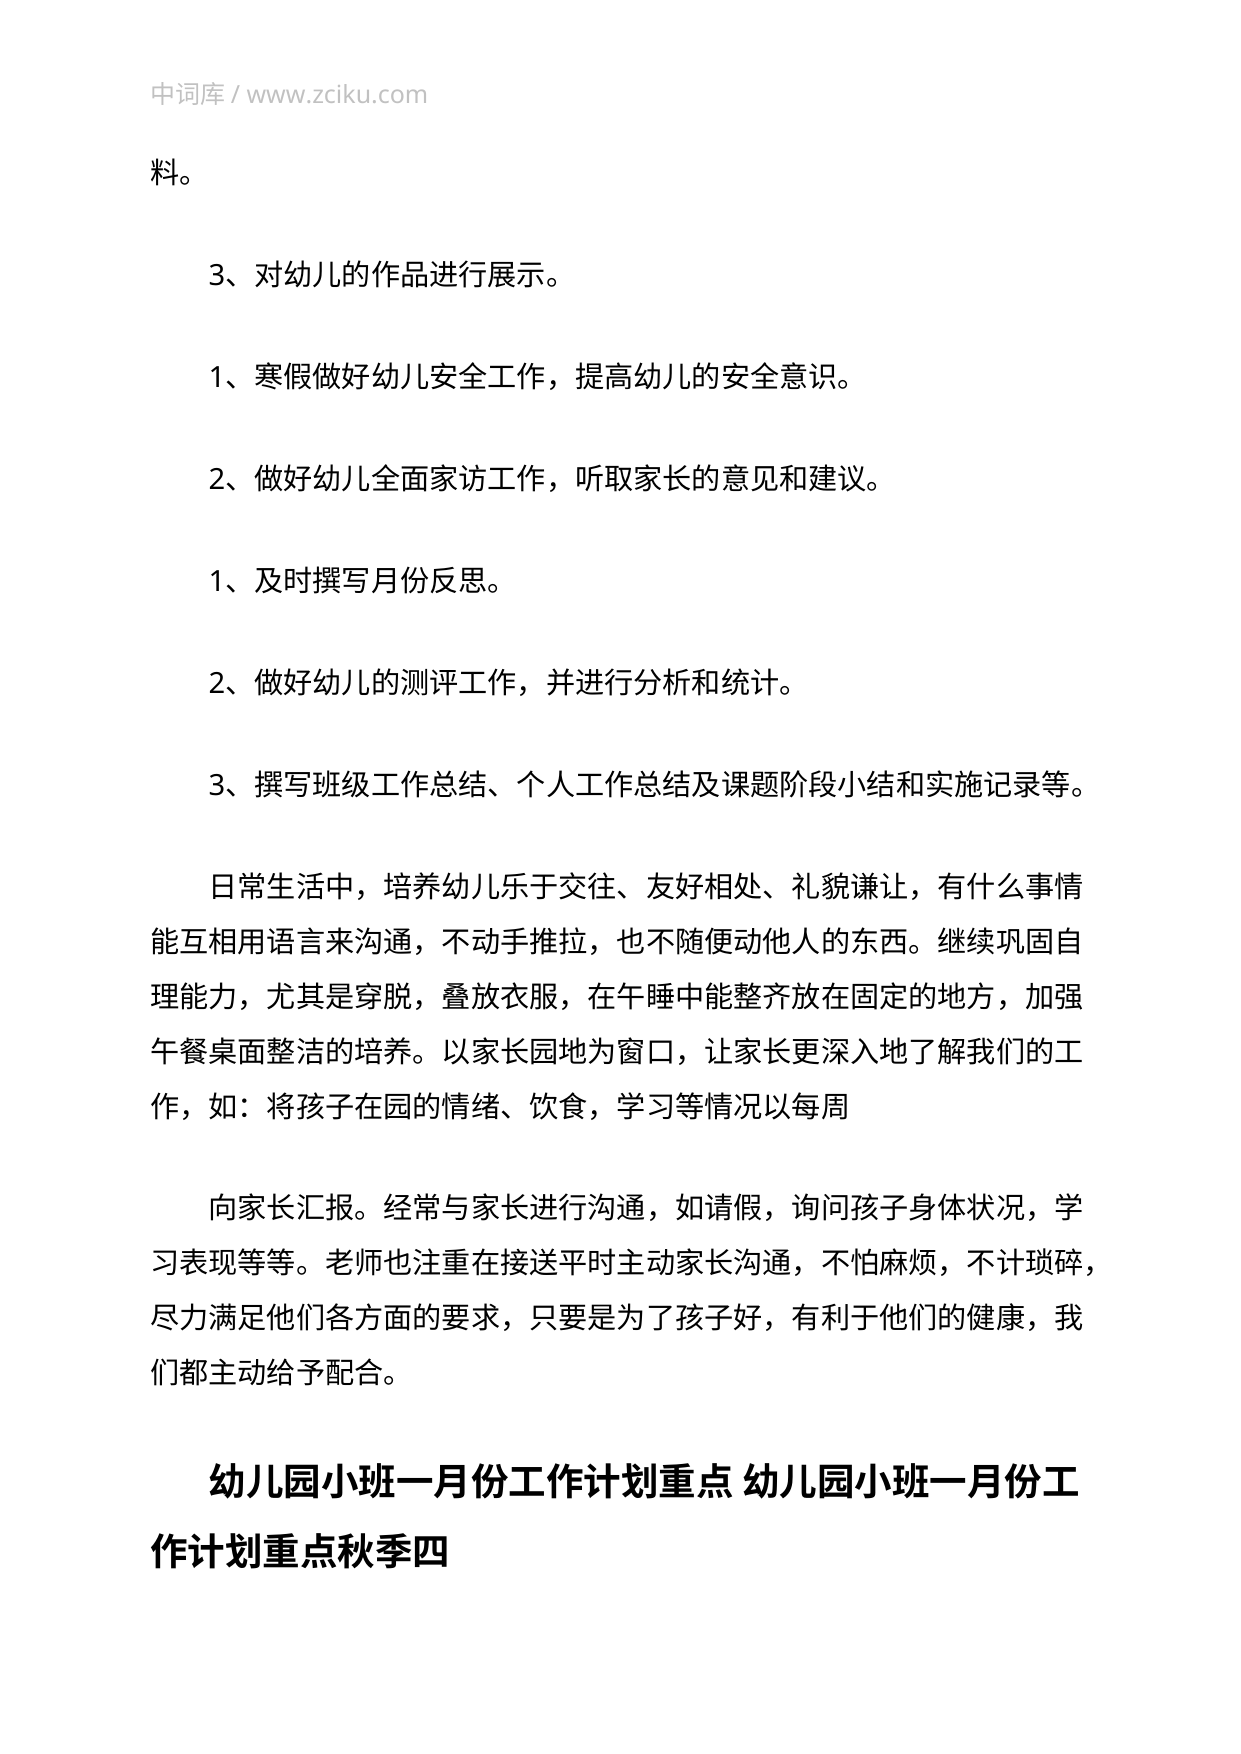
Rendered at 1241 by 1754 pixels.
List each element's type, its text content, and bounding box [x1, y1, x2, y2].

text 3、撰写班级工作总结、个人工作总结及课题阶段小结和实施记录等。 [150, 762, 1090, 804]
text 向家长汇报。经常与家长进行沟通，如请假，询问孩子身体状况，学习表现等等。老师也注重在接送平时主动家长沟通，不怕麻烦，不计琐碎，尽力满足他们各方面的要求，只要是为了孩子好，有利于他们的健康，我们都主动给予配合。 [150, 1185, 1090, 1392]
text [150, 150, 1090, 192]
text 日常生活中，培养幼儿乐于交往、友好相处、礼貌谦让，有什么事情能互相用语言来沟通，不动手推拉，也不随便动他人的东西。继续巩固自理能力，尤其是穿脱，叠放衣服，在午睡中能整齐放在固定的地方，加强午餐桌面整洁的培养。以家长园地为窗口，让家长更深入地了解我们的工作，如：将孩子在园的情绪、饮食，学习等情况以每周 [150, 864, 1090, 1126]
text 3、对幼儿的作品进行展示。 [150, 252, 1090, 294]
text 1、寒假做好幼儿安全工作，提高幼儿的安全意识。 [150, 354, 1090, 396]
text 2、做好幼儿全面家访工作，听取家长的意见和建议。 [150, 456, 1090, 498]
text 1、及时撰写月份反思。 [150, 558, 1090, 600]
text 2、做好幼儿的测评工作，并进行分析和统计。 [150, 660, 1090, 702]
text 幼儿园小班一月份工作计划重点 幼儿园小班一月份工作计划重点秋季四 [150, 1451, 1090, 1576]
